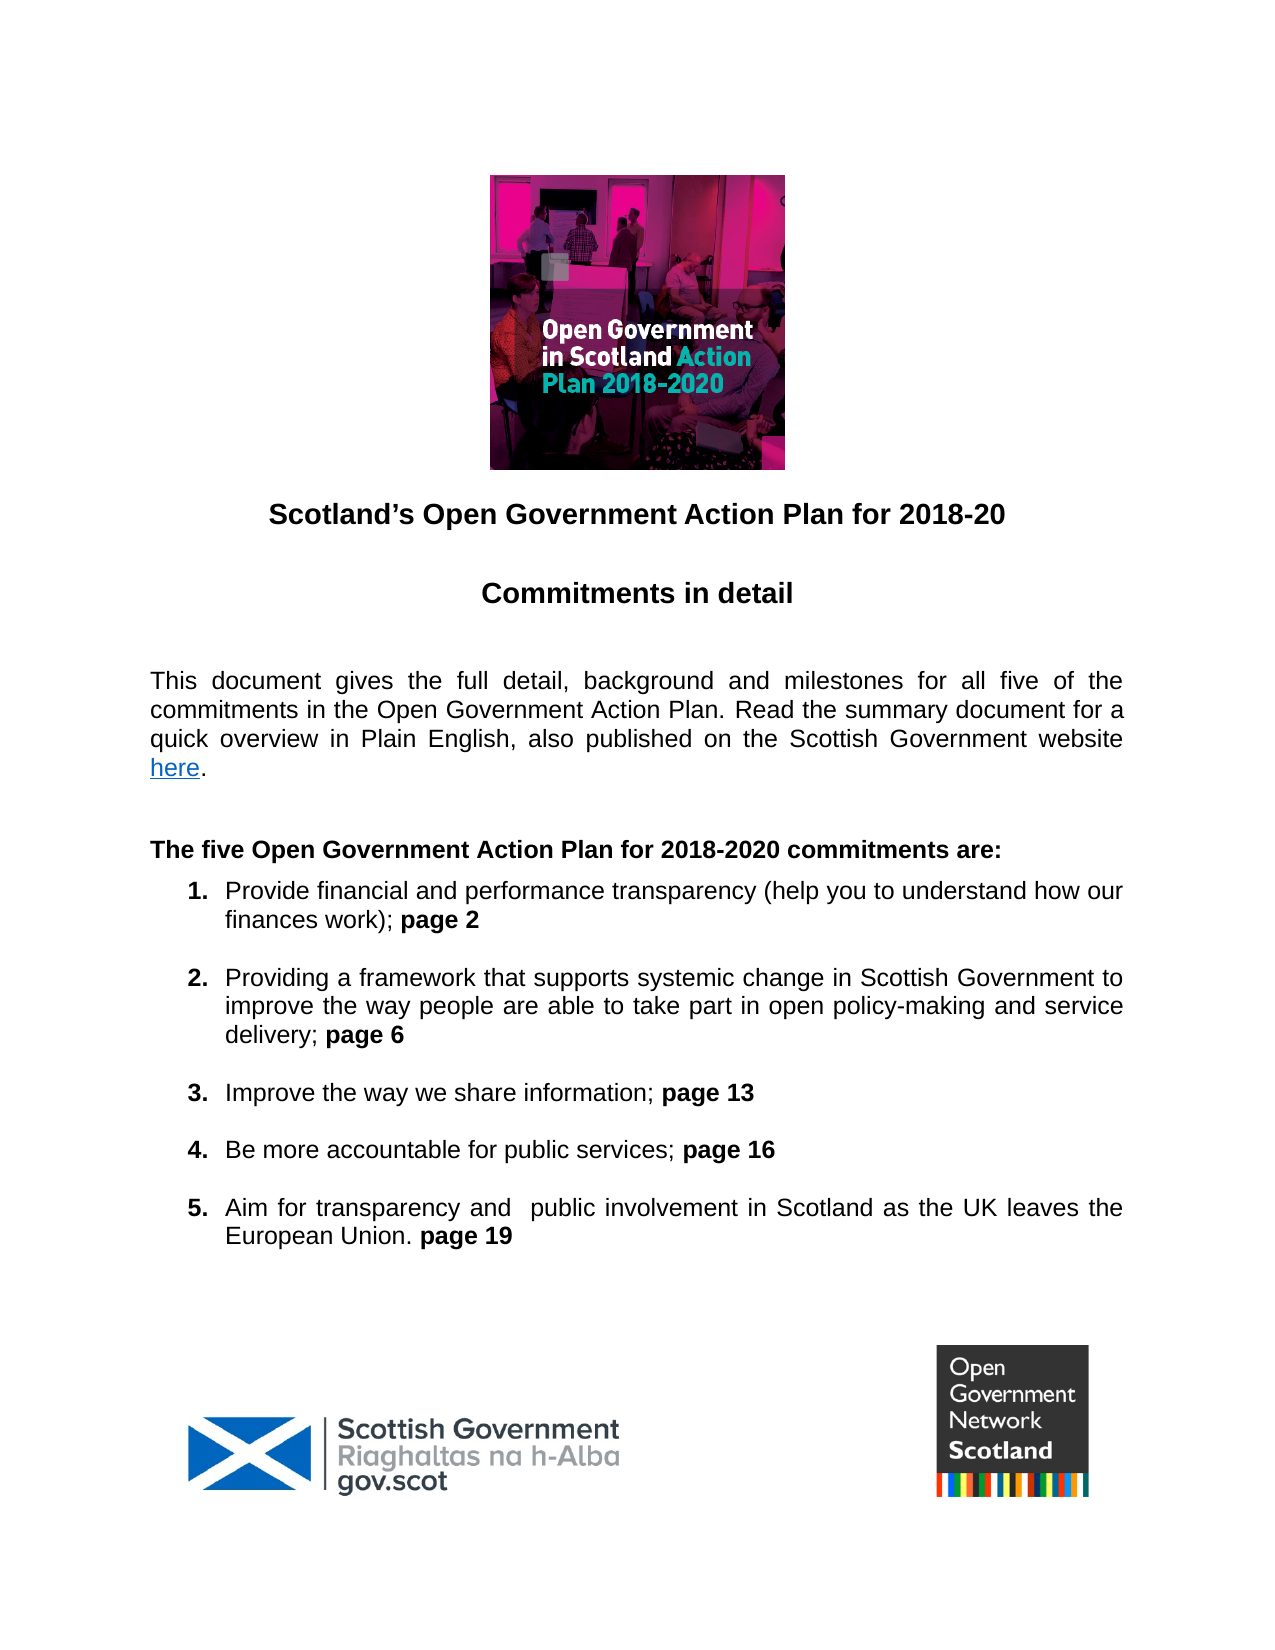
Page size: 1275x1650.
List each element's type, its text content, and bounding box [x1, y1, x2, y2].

list Provide financial and performance transparency (help you to understand how our finances work); page 2 [187, 876, 1125, 934]
picture [186, 1415, 621, 1497]
list Be more accountable for public services; page 16 [187, 1135, 1125, 1164]
list Aim for transparency and public involvement in Scotland as the UK leaves the European Union. page 19 [187, 1193, 1125, 1250]
text Commitments in detail [150, 576, 1125, 609]
text The five Open Government Action Plan for 2018-2020 commitments are: [150, 835, 1125, 864]
list Providing a framework that supports systemic change in Scottish Government to improve the way people are able to take part in open policy-making and service delivery; page 6 [187, 963, 1125, 1049]
subtitle Scotland’s Open Government Action Plan for 2018-20 [150, 497, 1125, 531]
picture [490, 175, 785, 470]
picture [936, 1345, 1089, 1497]
list Improve the way we share information; page 13 [187, 1078, 1125, 1106]
text This document gives the full detail, background and milestones for all five of the commitments in the Open Government Action Plan. Read the summary document for a quick overview in Plain English, also published on the Scottish Government website here. [150, 666, 1125, 781]
